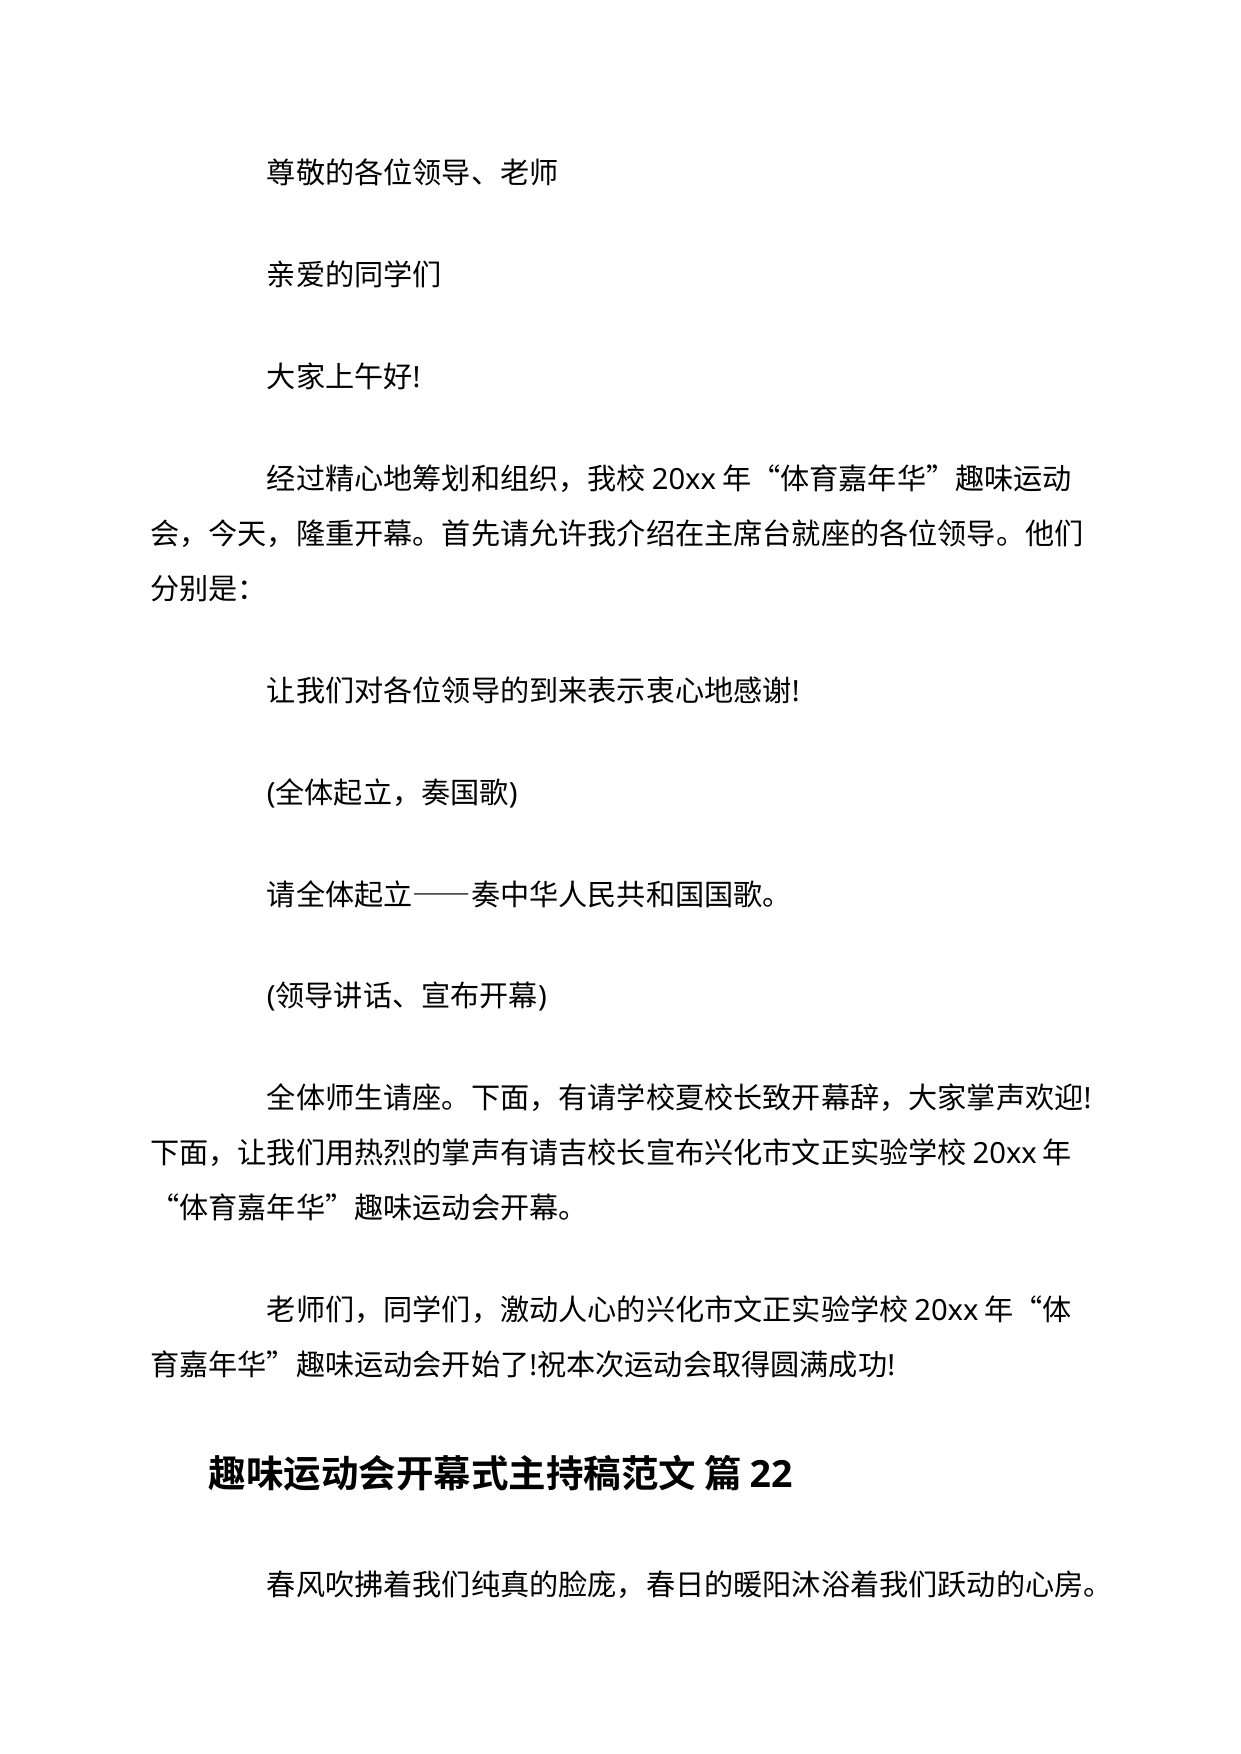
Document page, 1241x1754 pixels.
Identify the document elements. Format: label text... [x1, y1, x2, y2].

text 经过精心地筹划和组织，我校20xx年“体育嘉年华”趣味运动会，今天，隆重开幕。首先请允许我介绍在主席台就座的各位领导。他们分别是： [150, 456, 1090, 608]
text 全体师生请座。下面，有请学校夏校长致开幕辞，大家掌声欢迎!下面，让我们用热烈的掌声有请吉校长宣布兴化市文正实验学校20xx年“体育嘉年华”趣味运动会开幕。 [150, 1075, 1090, 1227]
text 请全体起立——奏中华人民共和国国歌。 [150, 871, 1090, 913]
text 亲爱的同学们 [150, 252, 1090, 294]
text (全体起立，奏国歌) [150, 769, 1090, 812]
text 趣味运动会开幕式主持稿范文 篇22 [150, 1444, 1090, 1498]
text 让我们对各位领导的到来表示衷心地感谢! [150, 667, 1090, 709]
text 尊敬的各位领导、老师 [150, 150, 1090, 192]
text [150, 1561, 1090, 1603]
text 大家上午好! [150, 353, 1090, 396]
text (领导讲话、宣布开幕) [150, 973, 1090, 1015]
text 老师们，同学们，激动人心的兴化市文正实验学校20xx年“体育嘉年华”趣味运动会开始了!祝本次运动会取得圆满成功! [150, 1287, 1090, 1384]
